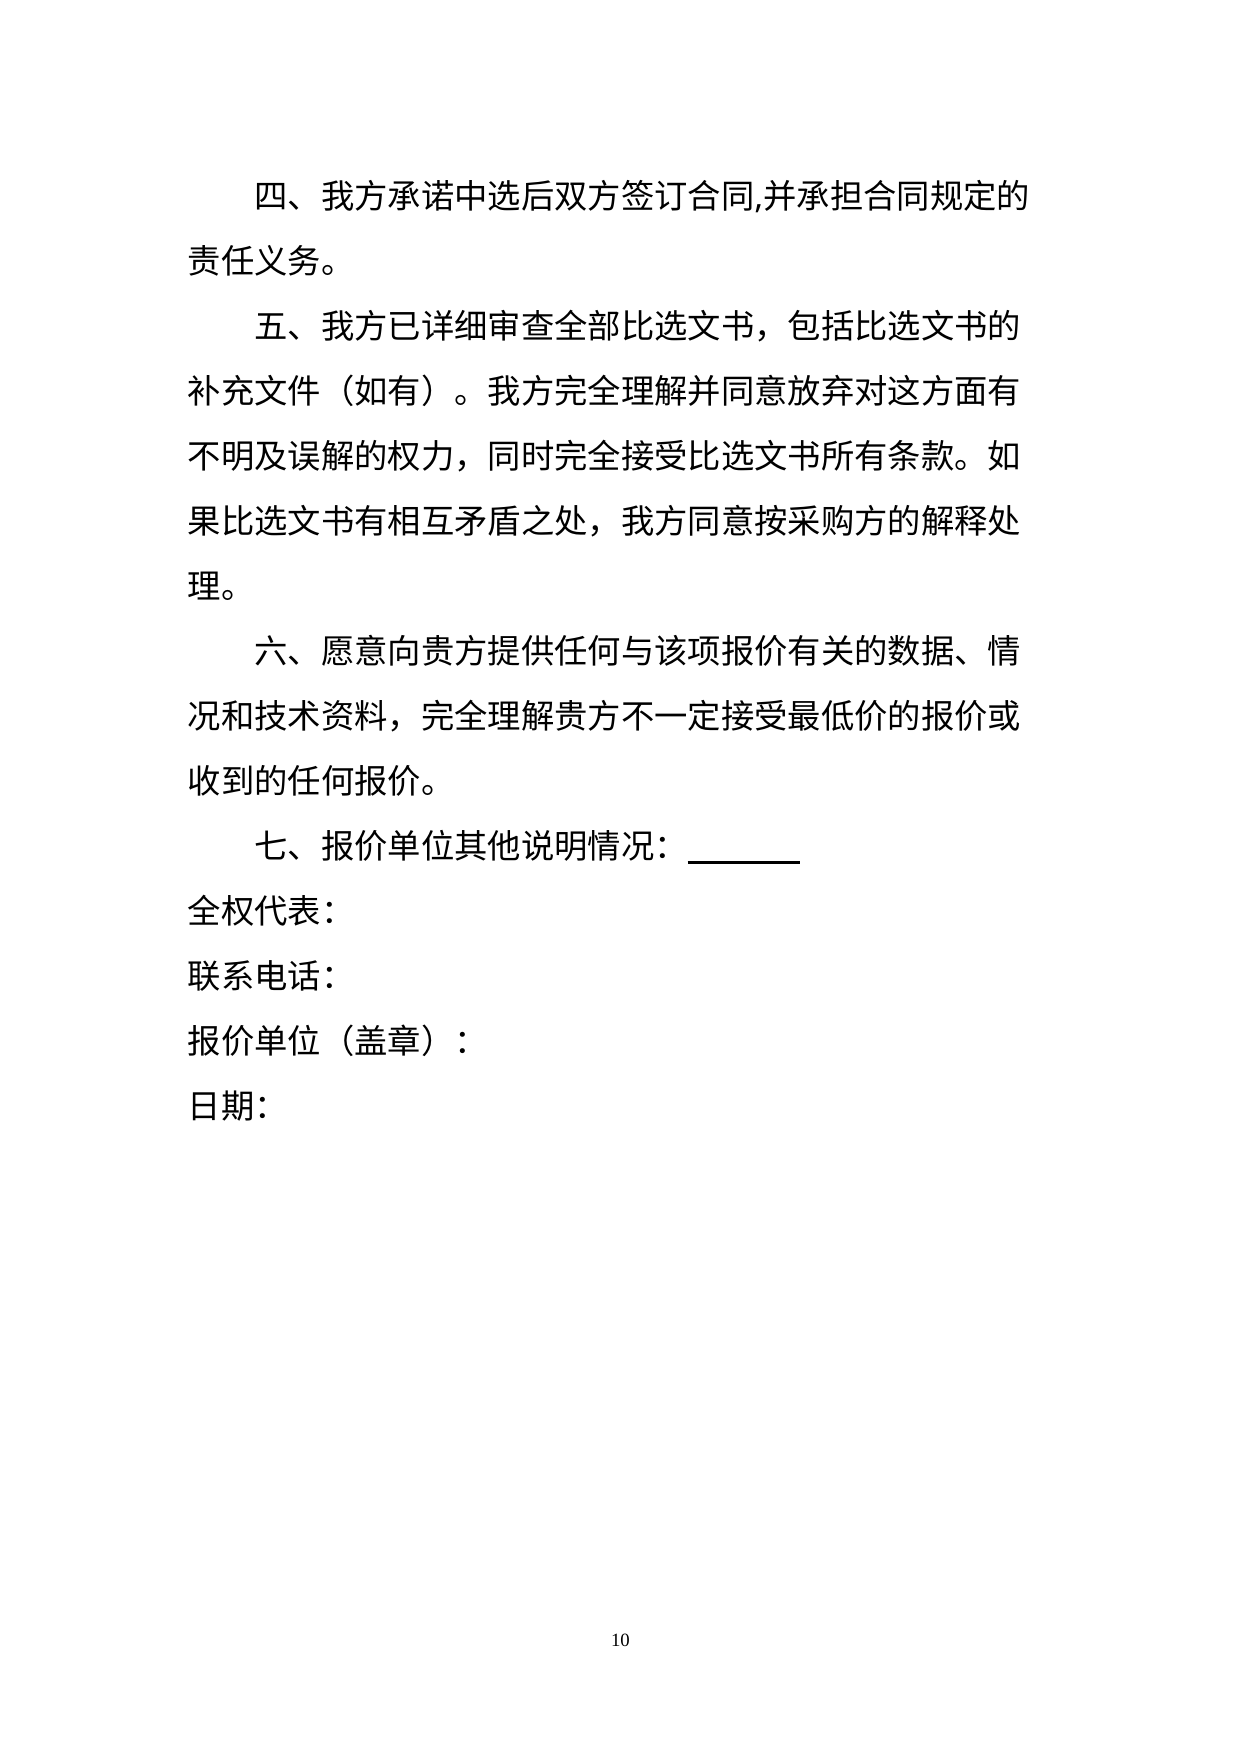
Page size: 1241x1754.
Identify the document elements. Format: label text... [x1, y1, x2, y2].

text 日期： [187, 1072, 1053, 1137]
text 全权代表： [187, 877, 1053, 942]
text 七、报价单位其他说明情况： [187, 812, 1053, 877]
text 六、愿意向贵方提供任何与该项报价有关的数据、情况和技术资料，完全理解贵方不一定接受最低价的报价或收到的任何报价。 [187, 617, 1053, 812]
text 报价单位（盖章）： [187, 1007, 1053, 1072]
text 联系电话： [187, 942, 1053, 1007]
text 四、我方承诺中选后双方签订合同,并承担合同规定的责任义务。 [187, 162, 1053, 292]
text 五、我方已详细审查全部比选文书，包括比选文书的补充文件（如有）。我方完全理解并同意放弃对这方面有不明及误解的权力，同时完全接受比选文书所有条款。如果比选文书有相互矛盾之处，我方同意按采购方的解释处理。 [187, 292, 1053, 617]
